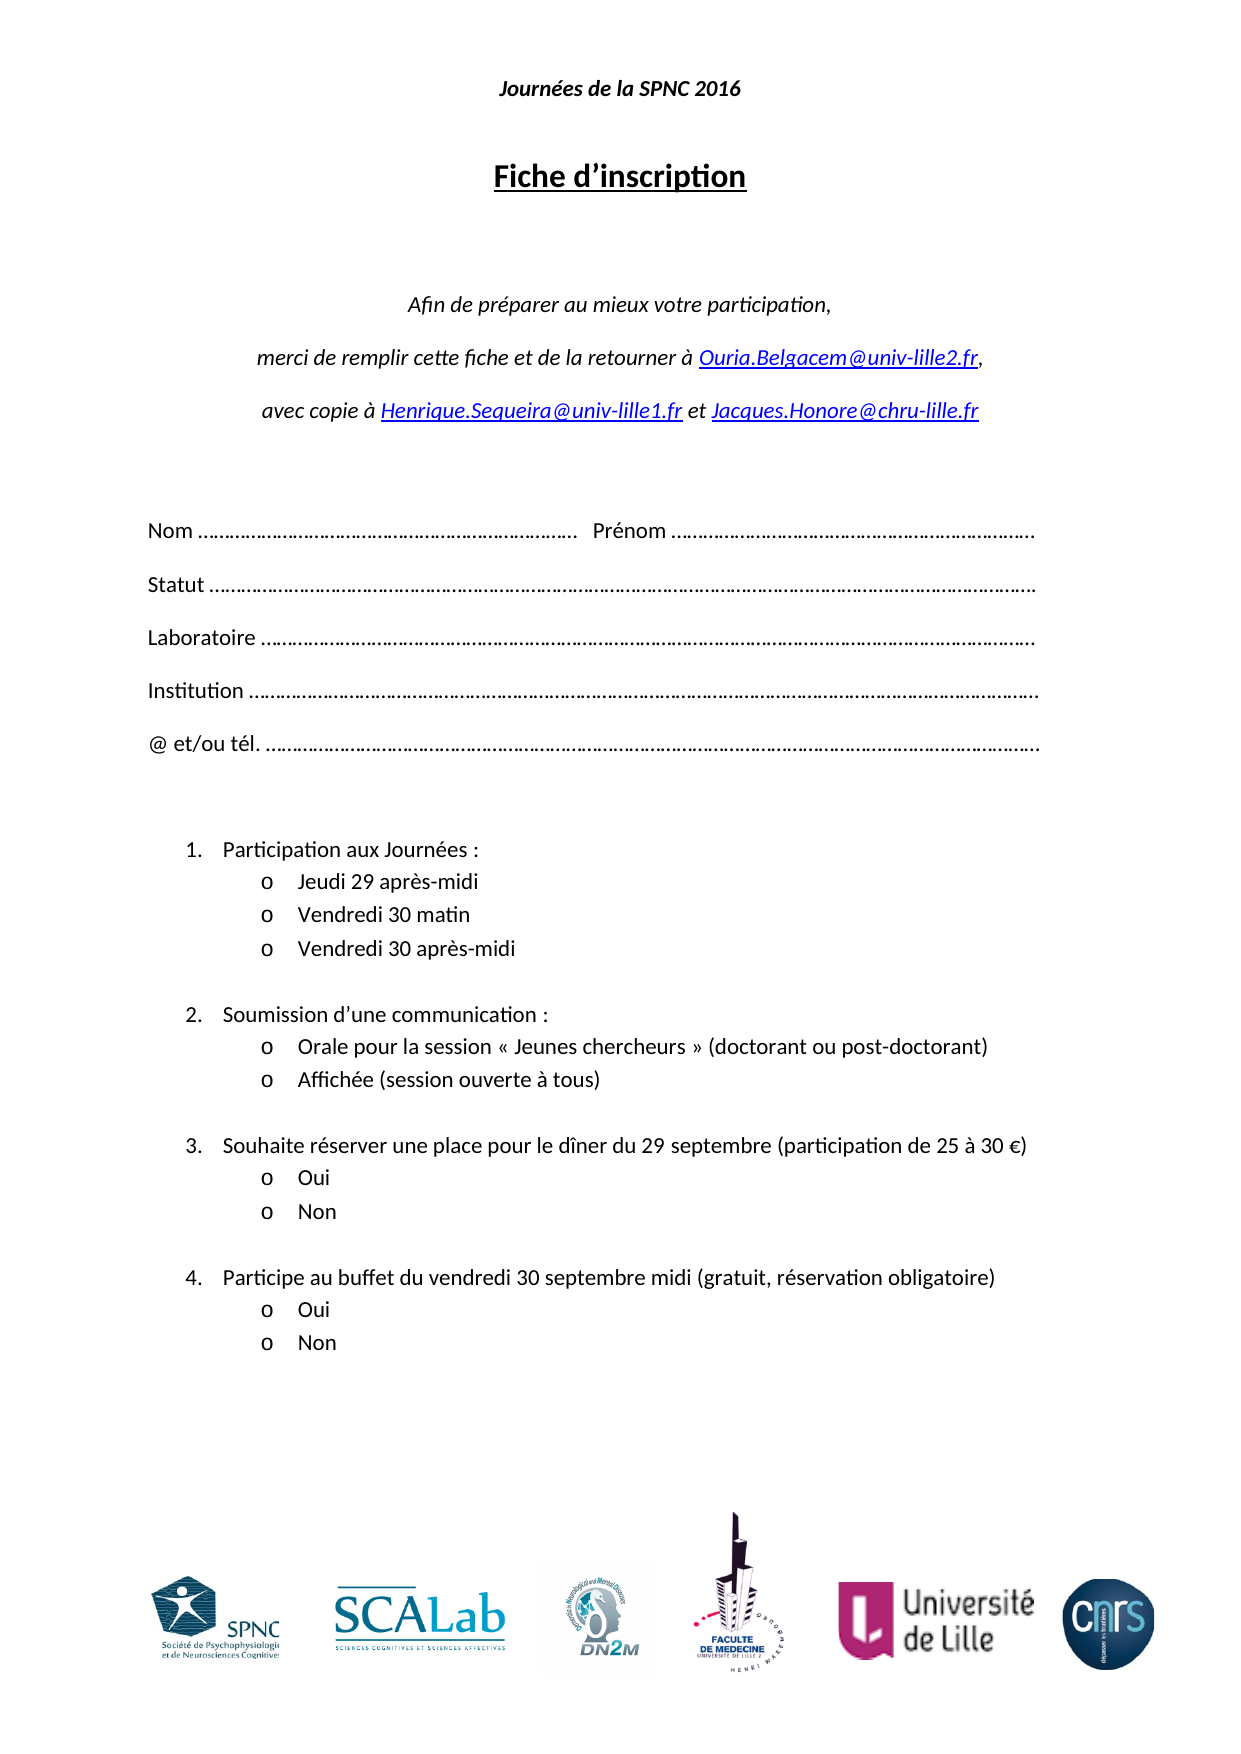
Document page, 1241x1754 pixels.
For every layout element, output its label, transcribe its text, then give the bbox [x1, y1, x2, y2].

text @ et/ou tél. ………………………………………………………………………………………………………………………………… [148, 729, 1093, 757]
picture [151, 1576, 279, 1657]
list Participation aux Journées : [185, 835, 1093, 863]
picture [307, 1567, 531, 1670]
list Vendredi 30 matin [260, 901, 1093, 930]
picture [838, 1582, 1034, 1660]
text Institution …………………………………………………………………………………………………………………………………… [148, 676, 1093, 704]
text Afin de préparer au mieux votre participation, [148, 290, 1093, 318]
text Fiche d’inscription [148, 155, 1093, 196]
list Non [260, 1197, 1093, 1226]
text avec copie à Henrique.Sequeira@univ-lille1.fr et Jacques.Honore@chru-lille.fr [148, 396, 1093, 424]
picture [1062, 1579, 1155, 1670]
list Vendredi 30 après-midi [260, 934, 1093, 963]
list Orale pour la session « Jeunes chercheurs » (doctorant ou post-doctorant) [260, 1032, 1093, 1061]
list Non [260, 1328, 1093, 1358]
list Participe au buffet du vendredi 30 septembre midi (gratuit, réservation obligatoire) [185, 1263, 1093, 1291]
text Nom ……………………………………………………………… Prénom …………………………………………………………… [148, 517, 1093, 545]
list Souhaite réserver une place pour le dîner du 29 septembre (participation de 25 à 30 €) [185, 1131, 1093, 1159]
text Laboratoire ………………………………………………………………………………………………………………………………… [148, 623, 1093, 651]
picture [540, 1557, 659, 1677]
list Soumission d’une communication : [185, 1000, 1093, 1028]
text merci de remplir cette fiche et de la retourner à Ouria.Belgacem@univ-lille2.fr, [148, 343, 1093, 371]
list Affichée (session ouverte à tous) [260, 1066, 1093, 1095]
list Jeudi 29 après-midi [260, 867, 1093, 896]
list Oui [260, 1295, 1093, 1324]
text Statut …………………………………………………………………………………………………………………………………………. [148, 570, 1093, 598]
list Oui [260, 1163, 1093, 1193]
picture [686, 1504, 790, 1676]
